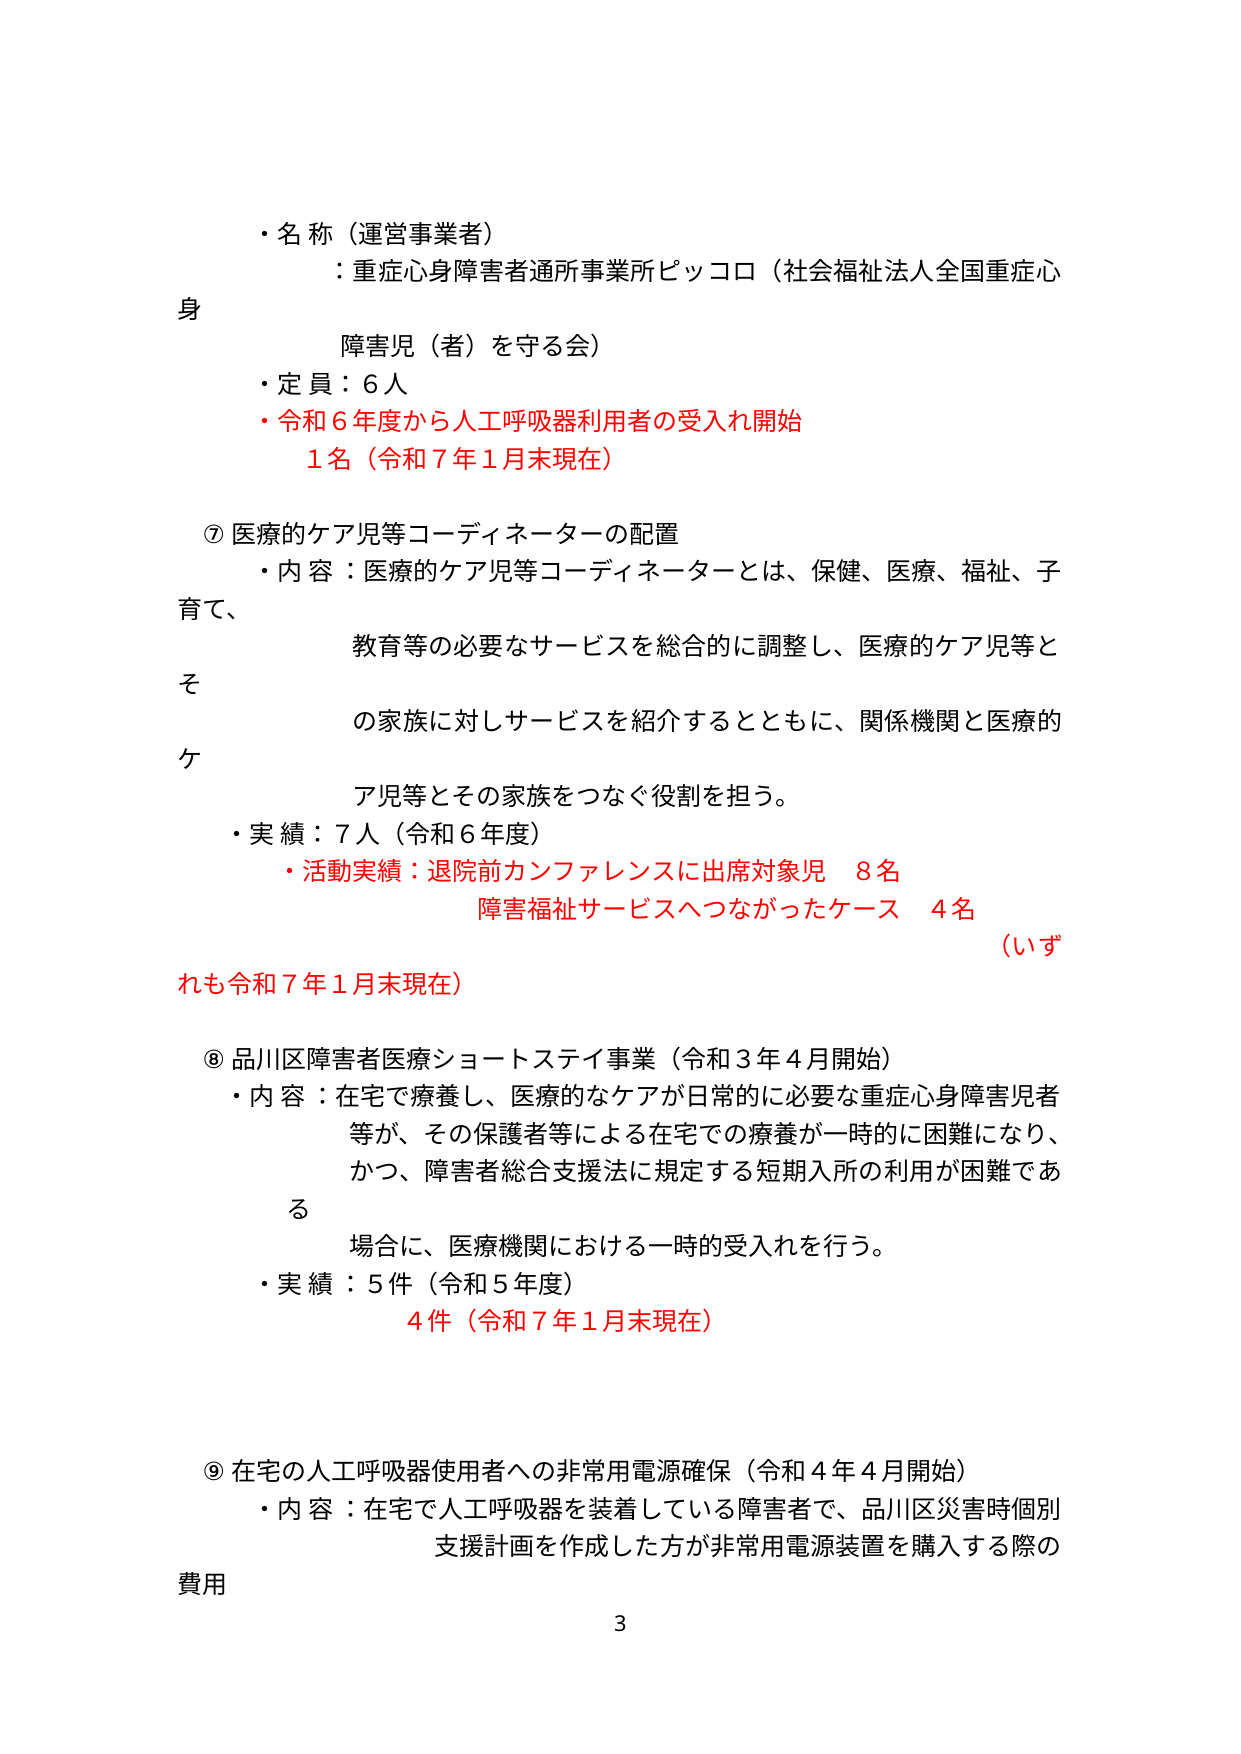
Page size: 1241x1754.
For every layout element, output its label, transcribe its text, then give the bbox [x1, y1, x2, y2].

text ⑦ 医療的ケア児等コーディネーターの配置 [177, 513, 1063, 551]
text １名（令和７年１月末現在） [177, 438, 1063, 476]
text ・名 称（運営事業者） [177, 213, 1063, 251]
text ⑧ 品川区障害者医療ショートステイ事業（令和３年４月開始） [177, 1038, 1063, 1076]
text ア児等とその家族をつなぐ役割を担う。 [177, 776, 1063, 813]
text 障害福祉サービスへつながったケース ４名 [177, 888, 1063, 926]
text （いずれも令和７年１月末現在） [177, 926, 1063, 1001]
text ４件（令和７年１月末現在） [177, 1301, 1063, 1338]
text ・内 容 ：在宅で人工呼吸器を装着している障害者で、品川区災害時個別 [177, 1488, 1063, 1526]
text 支援計画を作成した方が非常用電源装置を購入する際の費用 [177, 1526, 1063, 1601]
text 障害児（者）を守る会） [177, 326, 1063, 363]
text ・実 績：７人（令和６年度） [177, 813, 1063, 851]
text ・活動実績：退院前カンファレンスに出席対象児 ８名 [177, 851, 1063, 888]
text ・定 員：６人 [177, 363, 1063, 401]
text 教育等の必要なサービスを総合的に調整し、医療的ケア児等とそ [177, 626, 1063, 701]
text 場合に、医療機関における一時的受入れを行う。 [287, 1226, 1063, 1263]
text の家族に対しサービスを紹介するとともに、関係機関と医療的ケ [177, 701, 1063, 776]
text ・令和６年度から人工呼吸器利用者の受入れ開始 [177, 401, 1063, 438]
text ：重症心身障害者通所事業所ピッコロ（社会福祉法人全国重症心身 [177, 251, 1063, 326]
text 等が、その保護者等による在宅での療養が一時的に困難になり、 [287, 1113, 1063, 1151]
text ⑨ 在宅の人工呼吸器使用者への非常用電源確保（令和４年４月開始） [177, 1451, 1063, 1488]
text ・内 容 ：医療的ケア児等コーディネーターとは、保健、医療、福祉、子育て、 [177, 551, 1063, 626]
text かつ、障害者総合支援法に規定する短期入所の利用が困難である [287, 1151, 1063, 1226]
text ・実 績 ：５件（令和５年度） [177, 1263, 1063, 1301]
text ・内 容 ：在宅で療養し、医療的なケアが日常的に必要な重症心身障害児者 [177, 1076, 1063, 1113]
